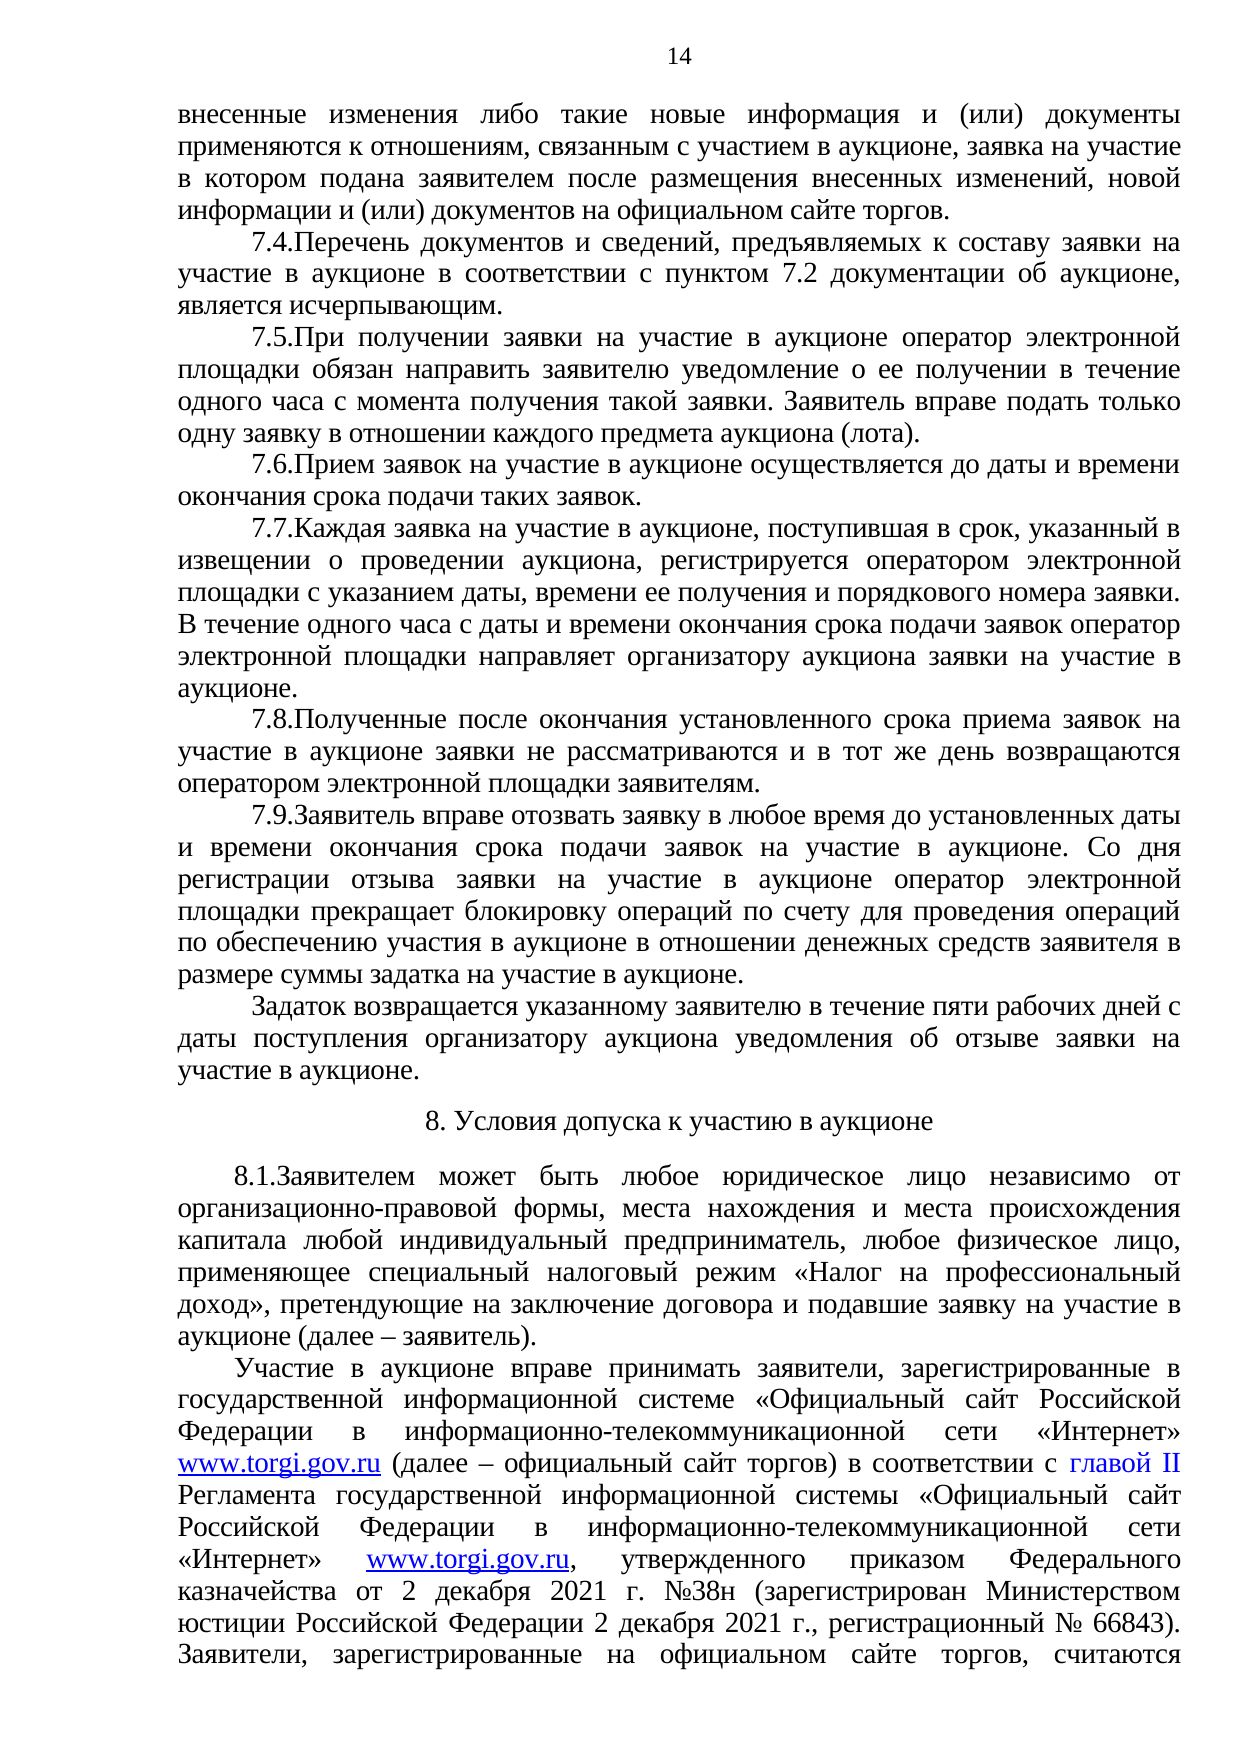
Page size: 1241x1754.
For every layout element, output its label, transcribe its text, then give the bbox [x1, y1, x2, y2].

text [177, 98, 1181, 226]
text 7.7.Каждая заявка на участие в аукционе, поступившая в срок, указанный в извещении о проведении аукциона, регистрируется оператором электронной площадки с указанием даты, времени ее получения и порядкового номера заявки. В течение одного часа с даты и времени окончания срока подачи заявок оператор электронной площадки направляет организатору аукциона заявки на участие в аукционе. [177, 512, 1181, 703]
text Задаток возвращается указанному заявителю в течение пяти рабочих дней с даты поступления организатору аукциона уведомления об отзыве заявки на участие в аукционе. [177, 990, 1181, 1085]
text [177, 1352, 1181, 1670]
text 7.8.Полученные после окончания установленного срока приема заявок на участие в аукционе заявки не рассматриваются и в тот же день возвращаются оператором электронной площадки заявителям. [177, 703, 1181, 799]
text 7.5.При получении заявки на участие в аукционе оператор электронной площадки обязан направить заявителю уведомление о ее получении в течение одного часа с момента получения такой заявки. Заявитель вправе подать только одну заявку в отношении каждого предмета аукциона (лота). [177, 321, 1181, 448]
text 8.1.Заявителем может быть любое юридическое лицо независимо от организационно-правовой формы, места нахождения и места происхождения капитала любой индивидуальный предприниматель, любое физическое лицо, применяющее специальный налоговый режим «Налог на профессиональный доход», претендующие на заключение договора и подавшие заявку на участие в аукционе (далее – заявитель). [177, 1160, 1181, 1352]
text 8. Условия допуска к участию в аукционе [177, 1110, 1181, 1135]
text 7.9.Заявитель вправе отозвать заявку в любое время до установленных даты и времени окончания срока подачи заявок на участие в аукционе. Со дня регистрации отзыва заявки на участие в аукционе оператор электронной площадки прекращает блокировку операций по счету для проведения операций по обеспечению участия в аукционе в отношении денежных средств заявителя в размере суммы задатка на участие в аукционе. [177, 799, 1181, 990]
text 7.4.Перечень документов и сведений, предъявляемых к составу заявки на участие в аукционе в соответствии с пунктом 7.2 документации об аукционе, является исчерпывающим. [177, 226, 1181, 321]
text 7.6.Прием заявок на участие в аукционе осуществляется до даты и времени окончания срока подачи таких заявок. [177, 448, 1181, 512]
